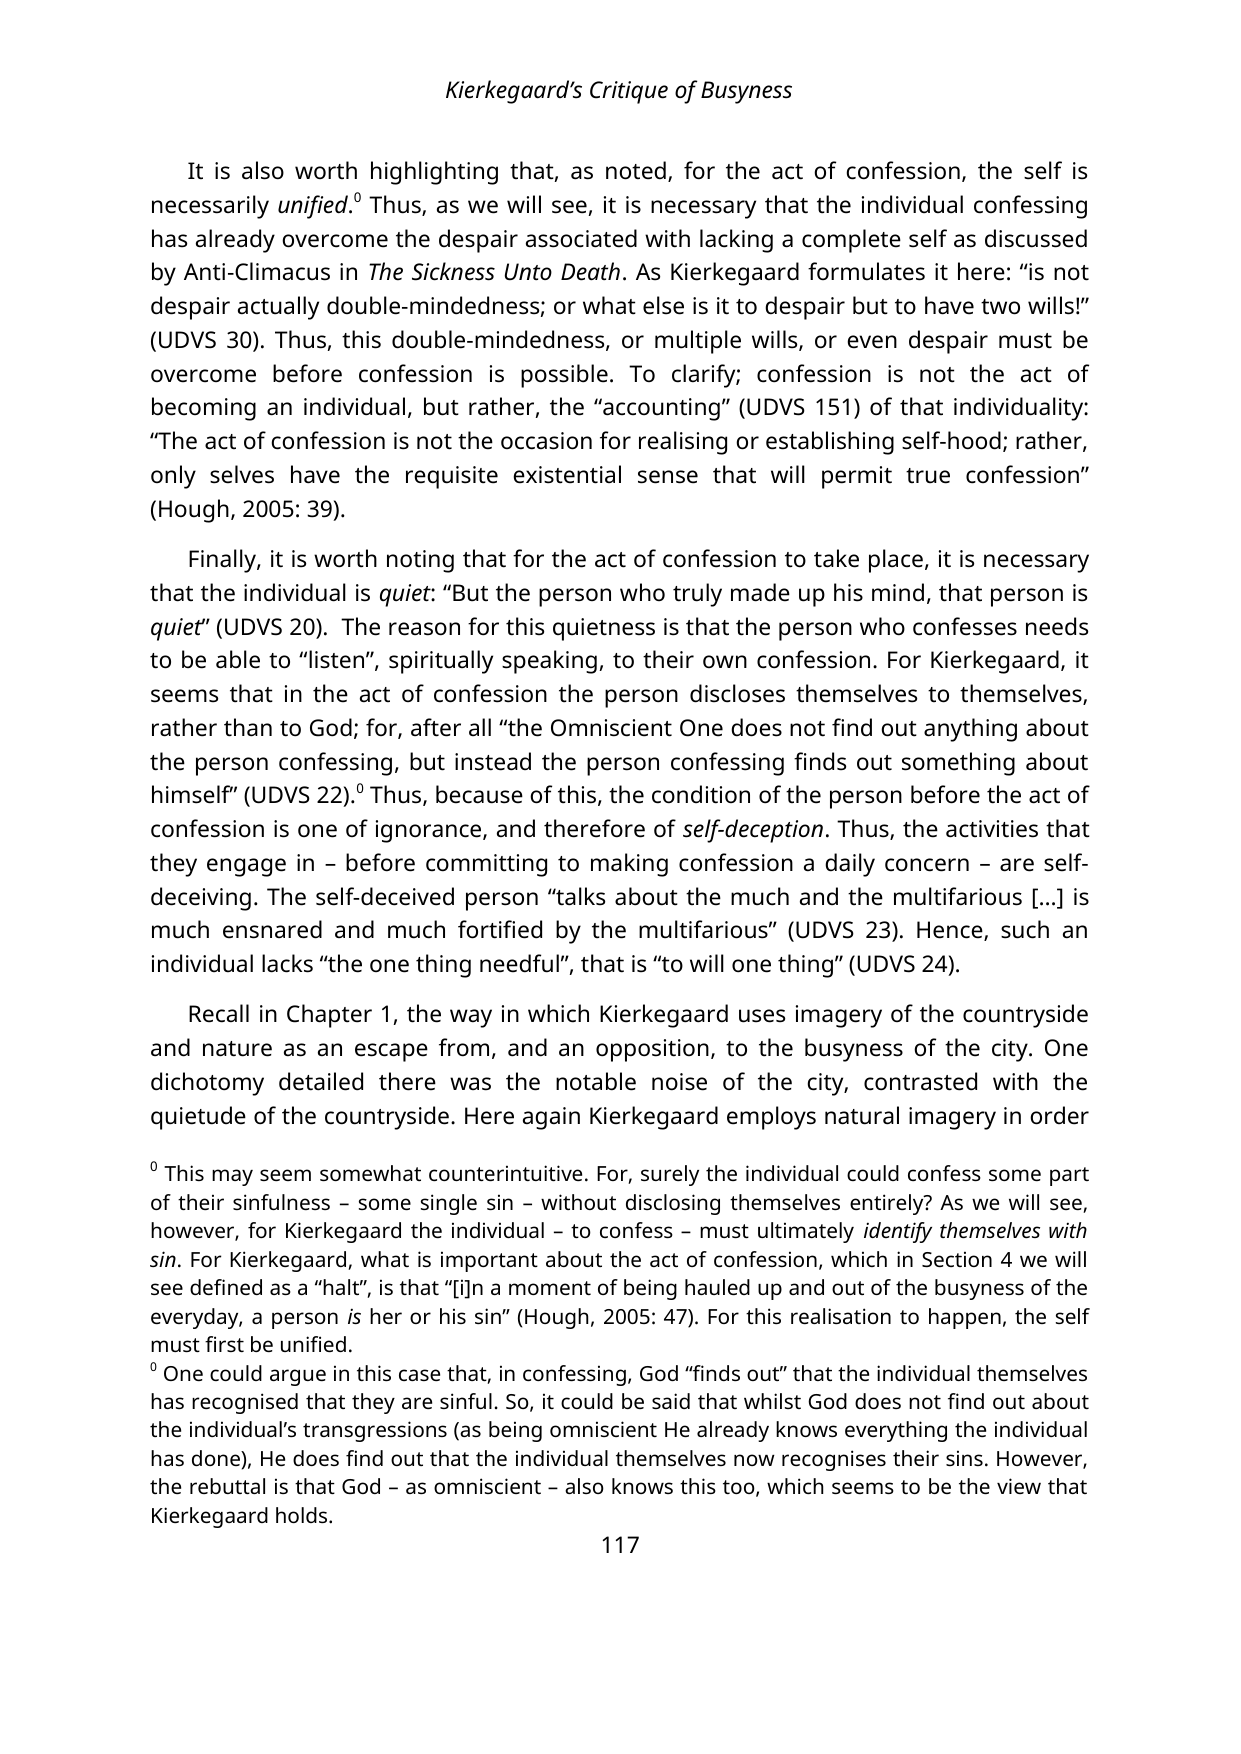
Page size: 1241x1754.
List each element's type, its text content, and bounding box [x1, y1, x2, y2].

text It is also worth highlighting that, as noted, for the act of confession, the self is necessarily unified. Thus, as we will see, it is necessary that the individual confessing has already overcome the despair associated with lacking a complete self as discussed by Anti-Climacus in The Sickness Unto Death. As Kierkegaard formulates it here: “is not despair actually double-mindedness; or what else is it to despair but to have two wills!” (UDVS 30). Thus, this double-mindedness, or multiple wills, or even despair must be overcome before confession is possible. To clarify; confession is not the act of becoming an individual, but rather, the “accounting” (UDVS 151) of that individuality: “The act of confession is not the occasion for realising or establishing self-hood; rather, only selves have the requisite existential sense that will permit true confession” (Hough, 2005: 39). [150, 155, 1090, 524]
text Finally, it is worth noting that for the act of confession to take place, it is necessary that the individual is quiet: “But the person who truly made up his mind, that person is quiet” (UDVS 20). The reason for this quietness is that the person who confesses needs to be able to “listen”, spiritually speaking, to their own confession. For Kierkegaard, it seems that in the act of confession the person discloses themselves to themselves, rather than to God; for, after all “the Omniscient One does not find out anything about the person confessing, but instead the person confessing finds out something about himself” (UDVS 22). Thus, because of this, the condition of the person before the act of confession is one of ignorance, and therefore of self-deception. Thus, the activities that they engage in – before committing to making confession a daily concern – are self-deceiving. The self-deceived person “talks about the much and the multifarious […] is much ensnared and much fortified by the multifarious” (UDVS 23). Hence, such an individual lacks “the one thing needful”, that is “to will one thing” (UDVS 24). [150, 543, 1090, 979]
text Recall in Chapter 1, the way in which Kierkegaard uses imagery of the countryside and nature as an escape from, and an opposition, to the busyness of the city. One dichotomy detailed there was the notable noise of the city, contrasted with the quietude of the countryside. Here again Kierkegaard employs natural imagery in order to emphasise the quietude necessary for the individual to confess, and to juxtapose such quietude with noisy busyness. However, it is important to note that as before, Kierkegaard does not romanticise nor deify nature, or its imagery, but instead shows how it can – in opposition to the busy haste of city life – lead one towards religious self-unity: [150, 998, 1090, 1131]
